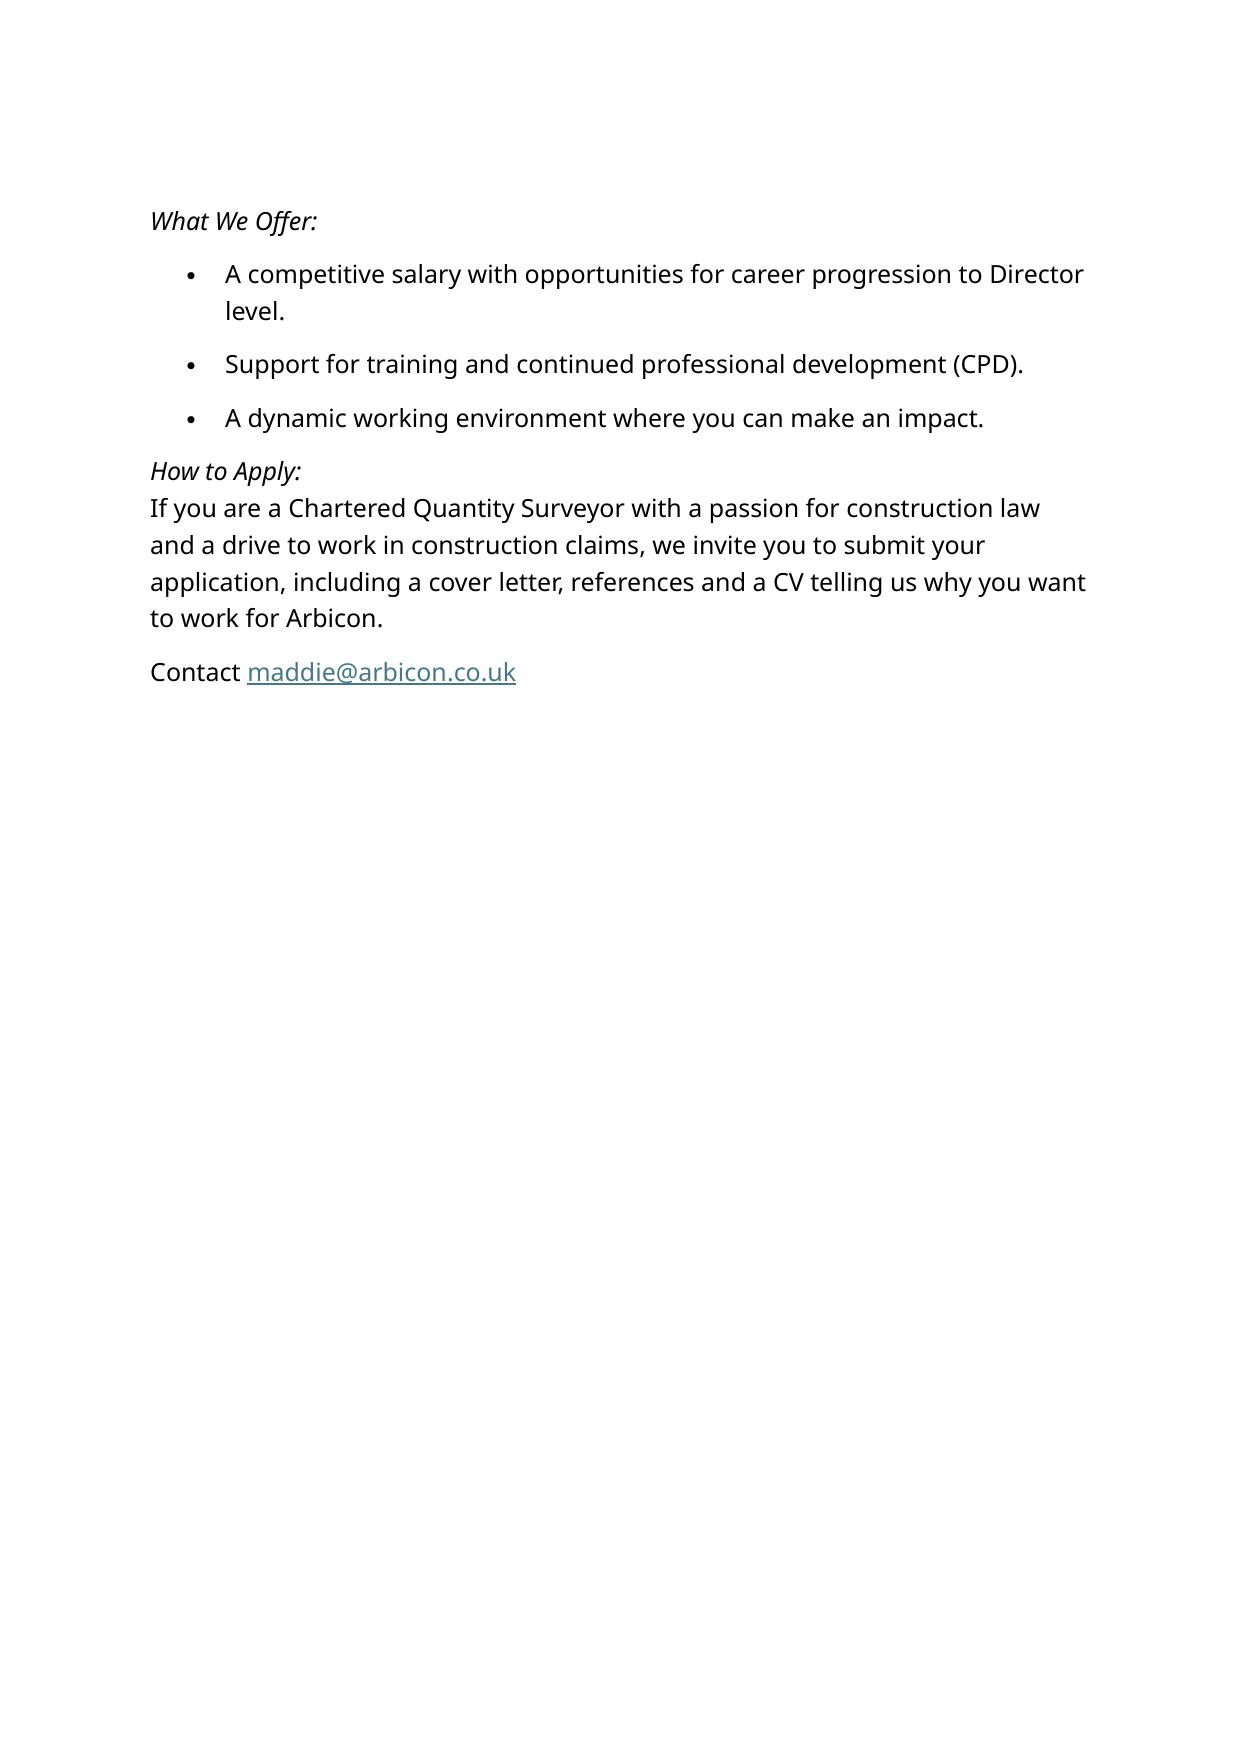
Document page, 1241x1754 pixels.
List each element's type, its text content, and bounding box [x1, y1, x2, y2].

text Contact maddie@arbicon.co.uk [150, 654, 1090, 688]
text How to Apply: If you are a Chartered Quantity Surveyor with a passion for construction law and a drive to work in construction claims, we invite you to submit your application, including a cover letter, references and a CV telling us why you want to work for Arbicon. [150, 454, 1090, 635]
text What We Offer: [150, 203, 1090, 237]
list Support for training and continued professional development (CPD). [187, 347, 1090, 381]
list A competitive salary with opportunities for career progression to Director level. [187, 257, 1090, 328]
list A dynamic working environment where you can make an impact. [187, 401, 1090, 434]
